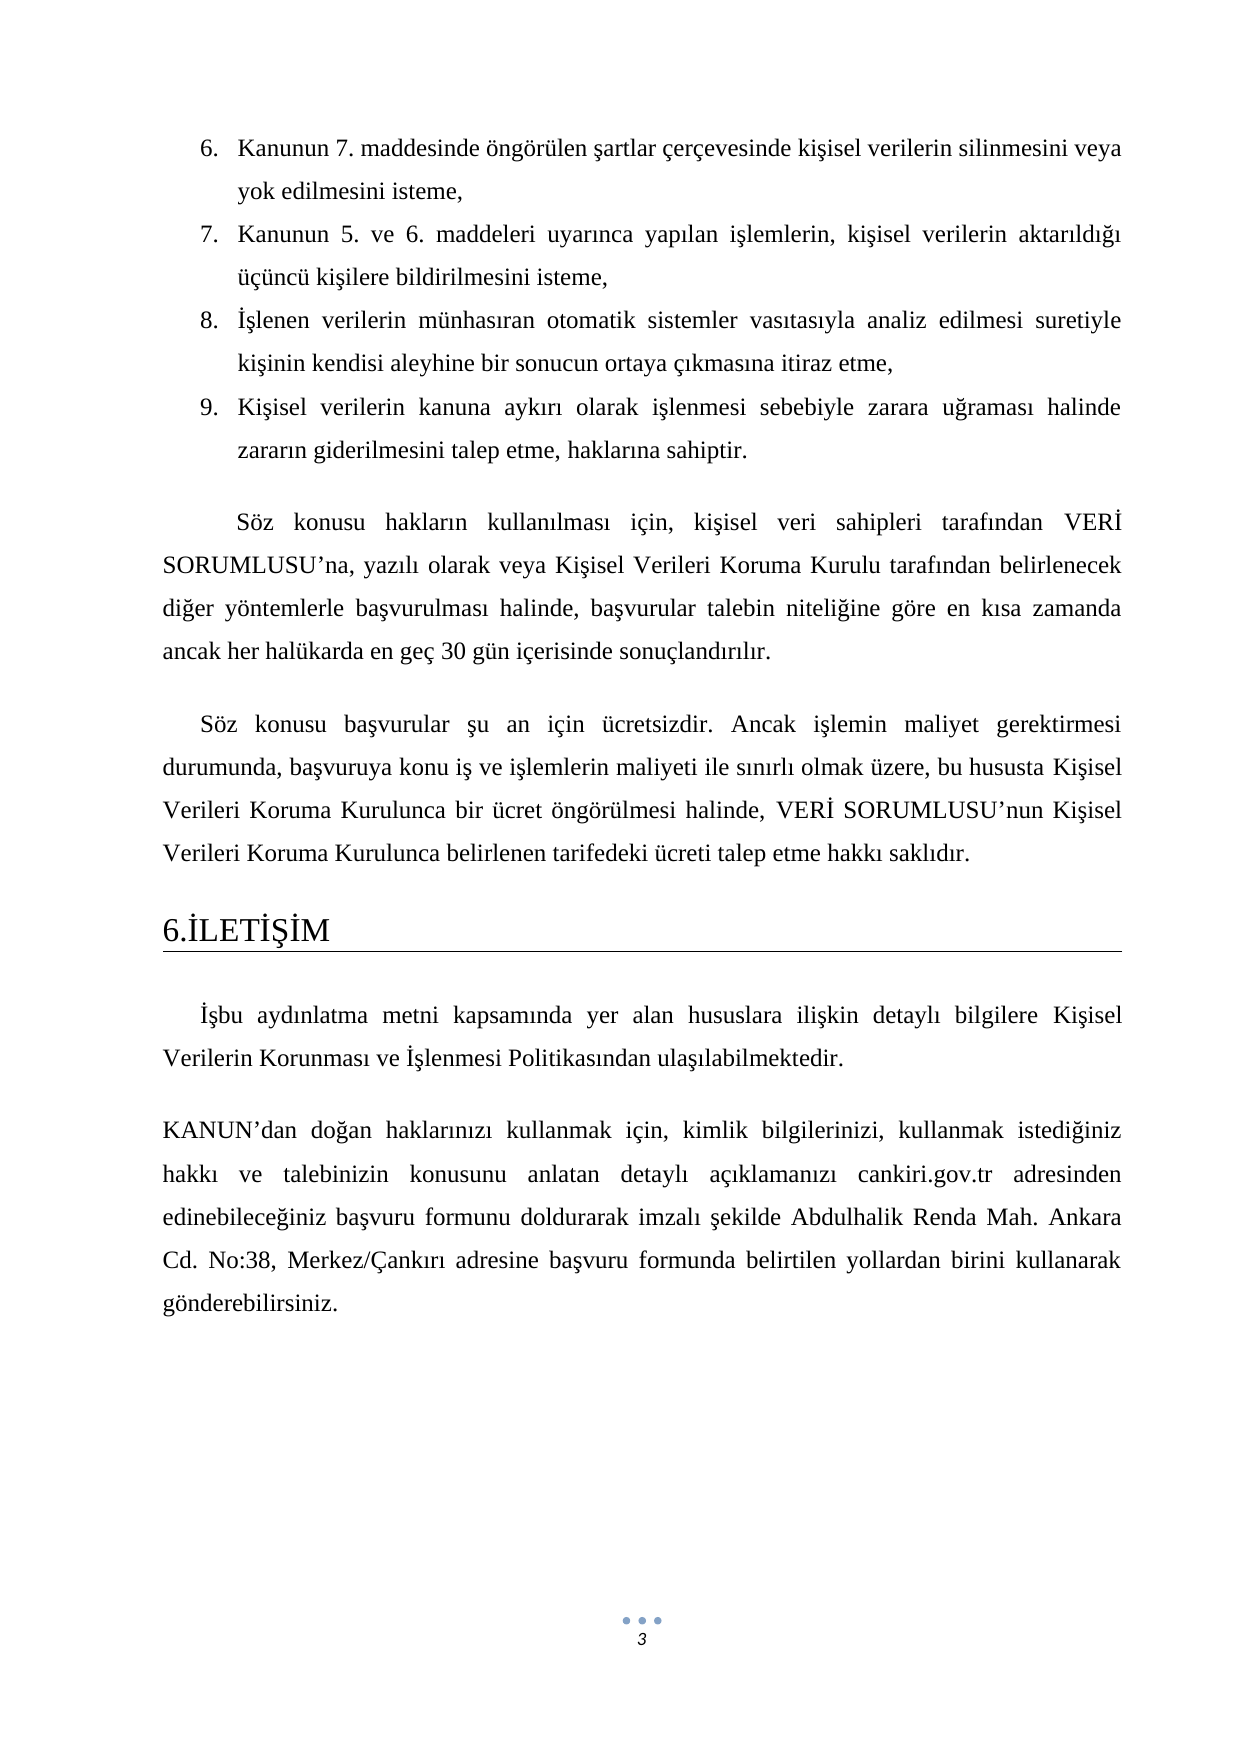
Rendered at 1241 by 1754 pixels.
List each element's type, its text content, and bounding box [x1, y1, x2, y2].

list İşlenen verilerin münhasıran otomatik sistemler vasıtasıyla analiz edilmesi suretiyle kişinin kendisi aleyhine bir sonucun ortaya çıkmasına itiraz etme, [200, 305, 1122, 377]
list Kanunun 5. ve 6. maddeleri uyarınca yapılan işlemlerin, kişisel verilerin aktarıldığı üçüncü kişilere bildirilmesini isteme, [200, 219, 1122, 291]
text KANUN’dan doğan haklarınızı kullanmak için, kimlik bilgilerinizi, kullanmak istediğiniz hakkı ve talebinizin konusunu anlatan detaylı açıklamanızı cankiri.gov.tr adresinden edinebileceğiniz başvuru formunu doldurarak imzalı şekilde Abdulhalik Renda Mah. Ankara Cd. No:38, Merkez/Çankırı adresine başvuru formunda belirtilen yollardan birini kullanarak gönderebilirsiniz. [162, 1116, 1122, 1317]
list Kişisel verilerin kanuna aykırı olarak işlenmesi sebebiyle zarara uğraması halinde zararın giderilmesini talep etme, haklarına sahiptir. [200, 392, 1122, 463]
text İşbu aydınlatma metni kapsamında yer alan hususlara ilişkin detaylı bilgilere Kişisel Verilerin Korunması ve İşlenmesi Politikasından ulaşılabilmektedir. [162, 1000, 1122, 1072]
text Söz konusu hakların kullanılması için, kişisel veri sahipleri tarafından VERİ SORUMLUSU’na, yazılı olarak veya Kişisel Verileri Koruma Kurulu tarafından belirlenecek diğer yöntemlerle başvurulması halinde, başvurular talebin niteliğine göre en kısa zamanda ancak her halükarda en geç 30 gün içerisinde sonuçlandırılır. [162, 507, 1122, 665]
list Kanunun 7. maddesinde öngörülen şartlar çerçevesinde kişisel verilerin silinmesini veya yok edilmesini isteme, [200, 133, 1122, 205]
subtitle 6.İLETİŞİM [162, 910, 1122, 952]
text Söz konusu başvurular şu an için ücretsizdir. Ancak işlemin maliyet gerektirmesi durumunda, başvuruya konu iş ve işlemlerin maliyeti ile sınırlı olmak üzere, bu hususta Kişisel Verileri Koruma Kurulunca bir ücret öngörülmesi halinde, VERİ SORUMLUSU’nun Kişisel Verileri Koruma Kurulunca belirlenen tarifedeki ücreti talep etme hakkı saklıdır. [162, 709, 1122, 867]
